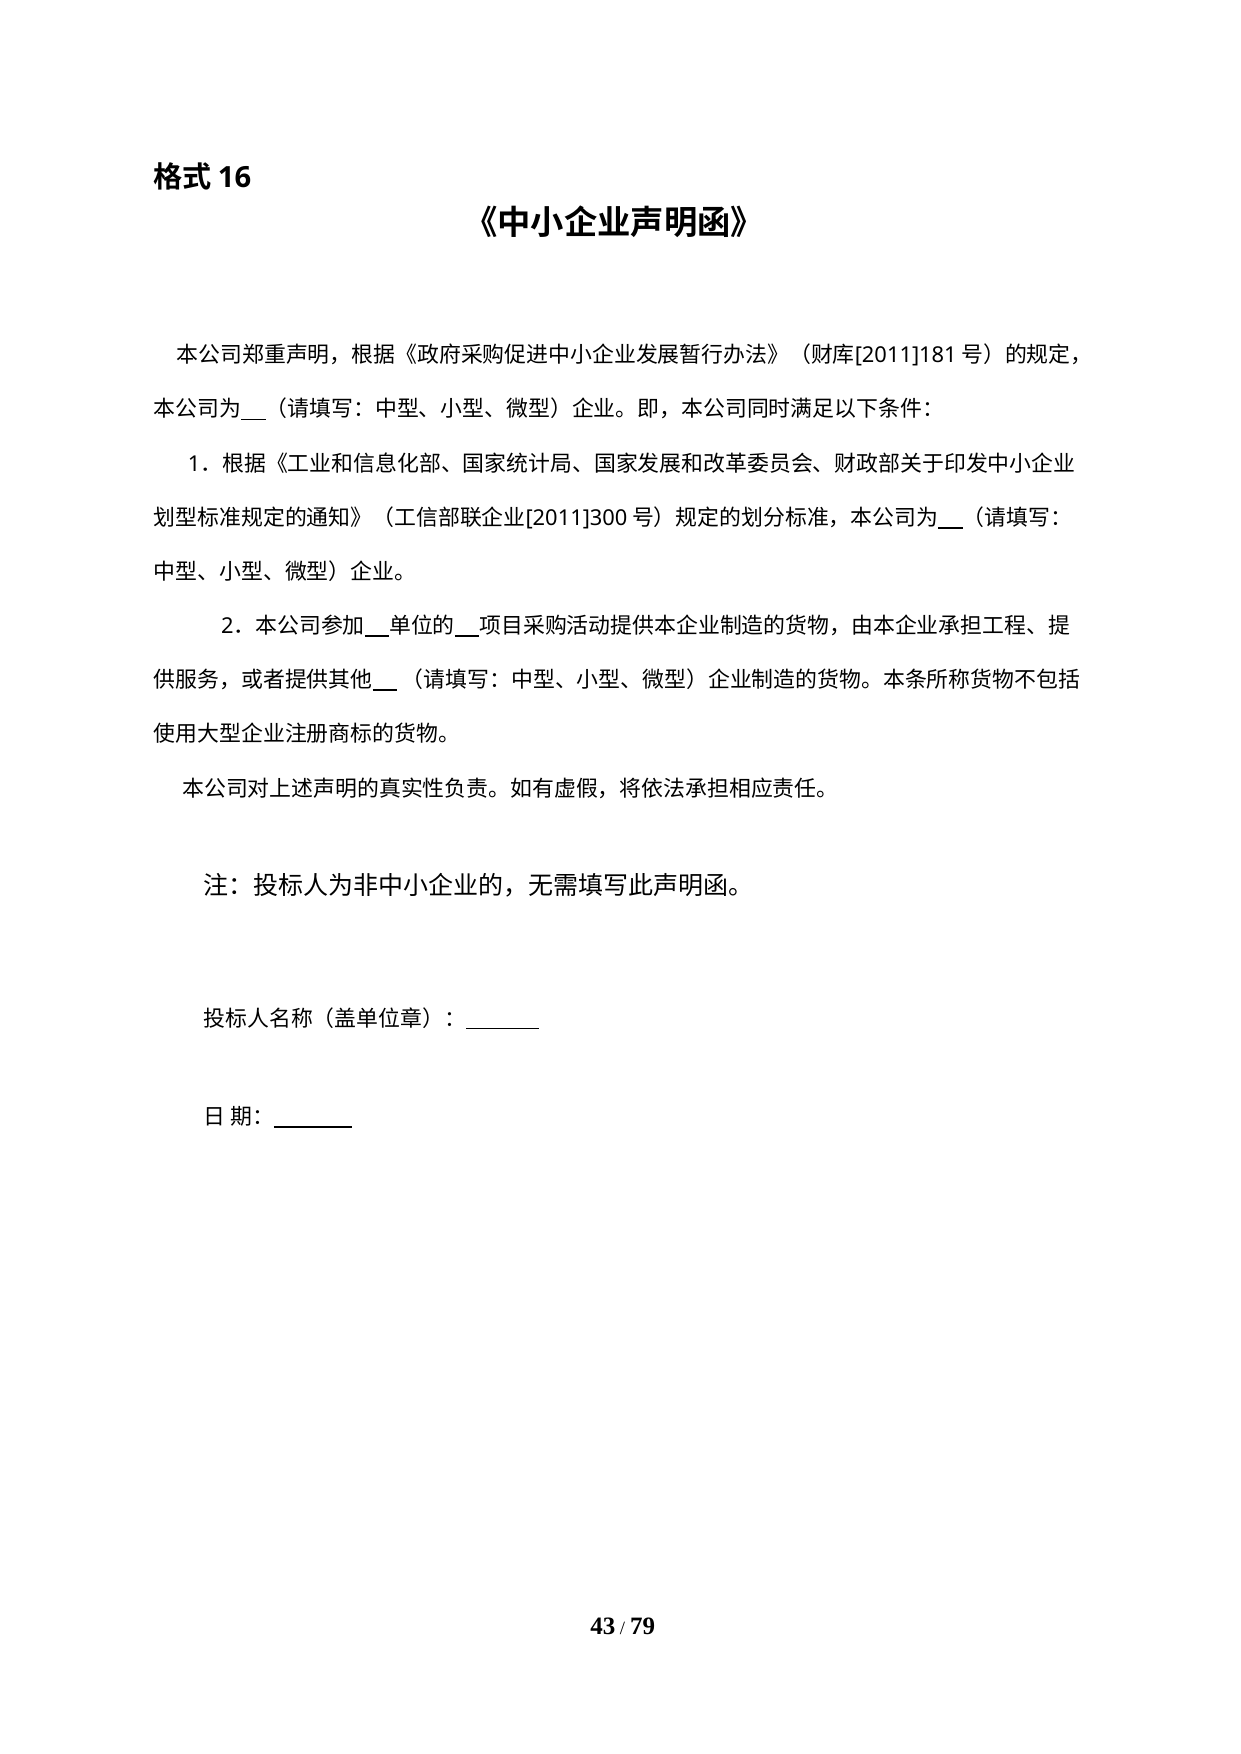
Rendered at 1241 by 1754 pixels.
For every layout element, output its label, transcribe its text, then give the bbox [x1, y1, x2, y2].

text 本公司郑重声明，根据《政府采购促进中小企业发展暂行办法》（财库[2011]181号）的规定，本公司为 （请填写：中型、小型、微型）企业。即，本公司同时满足以下条件： [153, 319, 1087, 428]
text 《中小企业声明函》 [153, 196, 1074, 244]
text 本公司对上述声明的真实性负责。如有虚假，将依法承担相应责任。 [153, 753, 1087, 807]
text 2．本公司参加 单位的 项目采购活动提供本企业制造的货物，由本企业承担工程、提供服务，或者提供其他 （请填写：中型、小型、微型）企业制造的货物。本条所称货物不包括使用大型企业注册商标的货物。 [153, 590, 1087, 753]
text 日 期： [153, 1099, 1074, 1131]
subtitle 格式16 [153, 153, 1087, 196]
text 注：投标人为非中小企业的，无需填写此声明函。 [153, 858, 1087, 904]
text 投标人名称（盖单位章）： [153, 1001, 1074, 1032]
text 1．根据《工业和信息化部、国家统计局、国家发展和改革委员会、财政部关于印发中小企业划型标准规定的通知》（工信部联企业[2011]300号）规定的划分标准，本公司为 （请填写：中型、小型、微型）企业。 [153, 428, 1087, 590]
